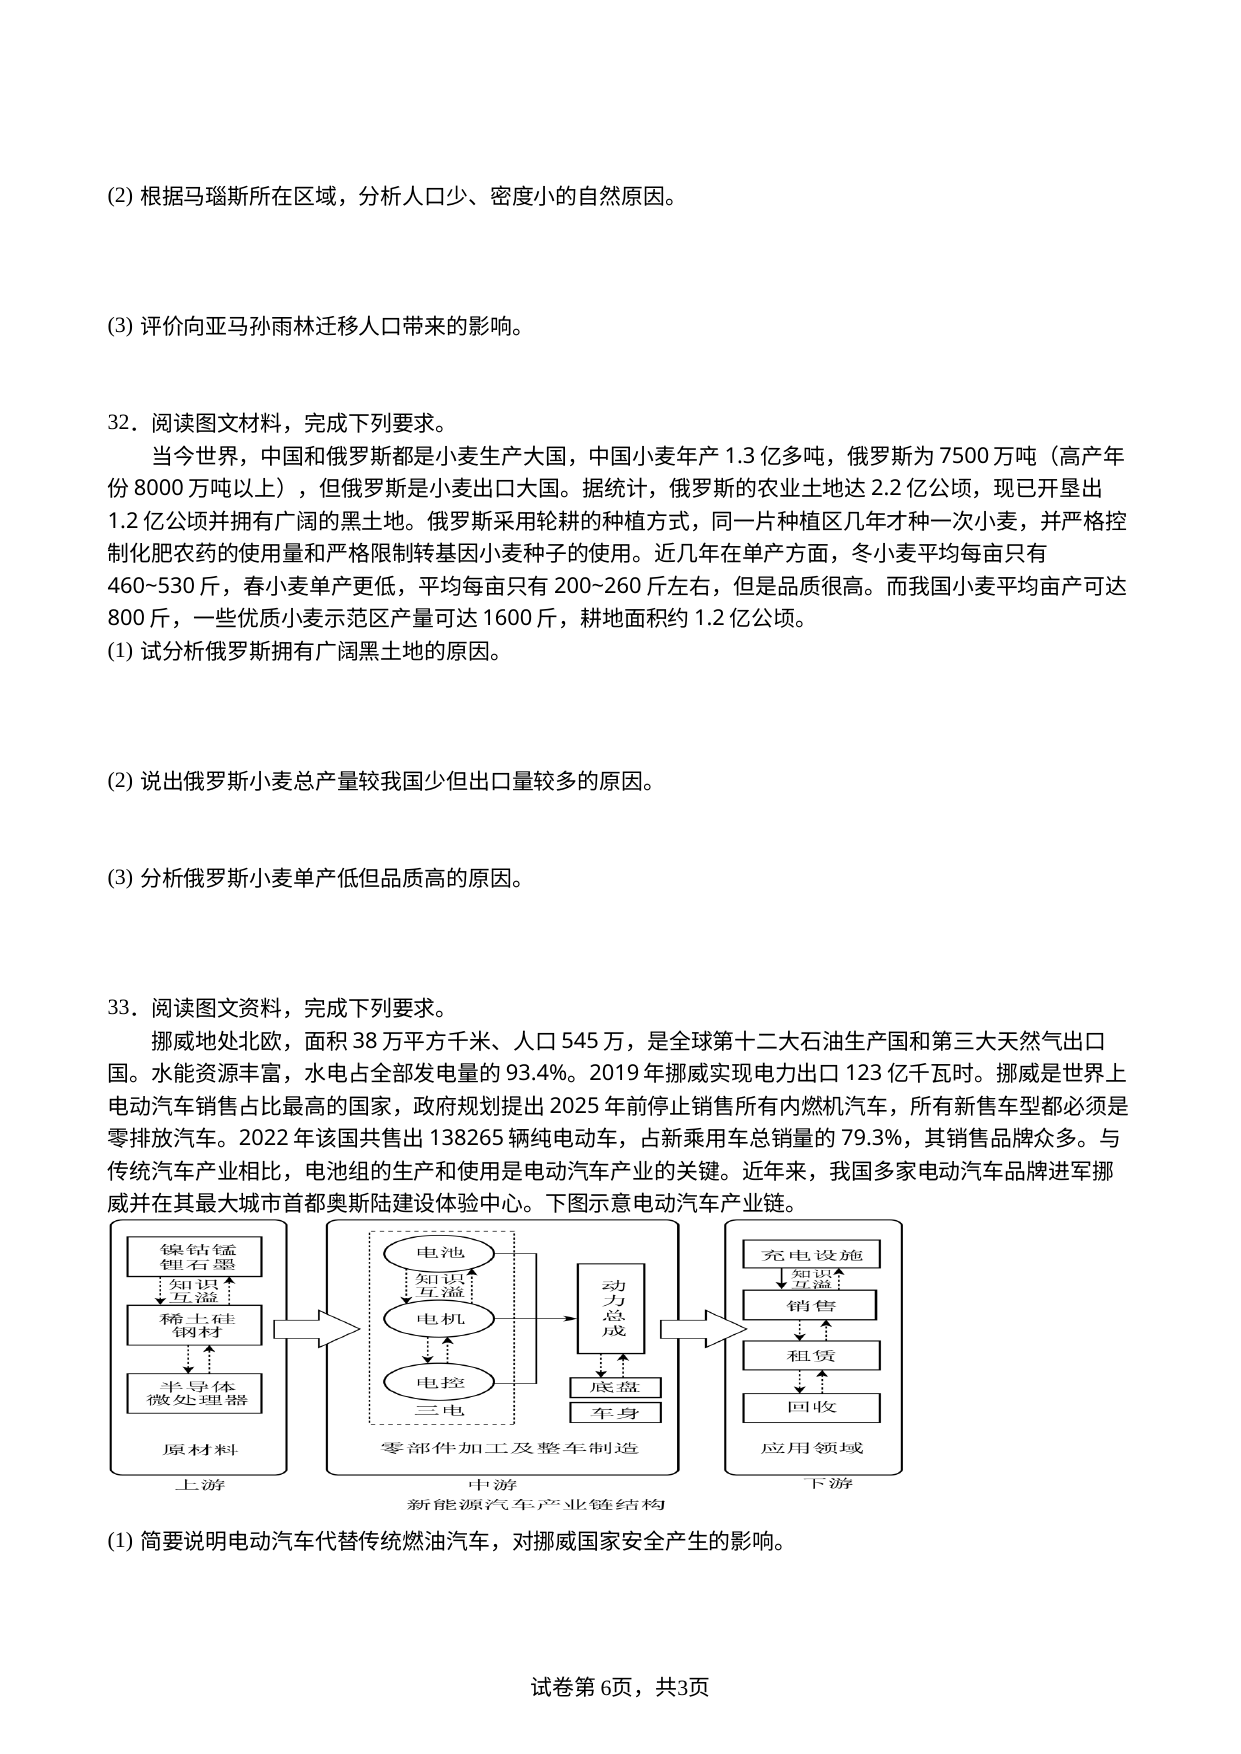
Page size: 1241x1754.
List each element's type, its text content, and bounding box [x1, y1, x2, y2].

text 挪威地处北欧，面积38万平方千米、人口545万，是全球第十二大石油生产国和第三大天然气出口国。水能资源丰富，水电占全部发电量的93.4%。2019年挪威实现电力出口123亿千瓦时。挪威是世界上电动汽车销售占比最高的国家，政府规划提出2025年前停止销售所有内燃机汽车，所有新售车型都必须是零排放汽车。2022年该国共售出138265辆纯电动车，占新乘用车总销量的79.3%，其销售品牌众多。与传统汽车产业相比，电池组的生产和使用是电动汽车产业的关键。近年来，我国多家电动汽车品牌进军挪威并在其最大城市首都奥斯陆建设体验中心。下图示意电动汽车产业链。 [107, 1023, 1133, 1218]
list 试分析俄罗斯拥有广阔黑土地的原因。 [107, 633, 1133, 666]
text 32．阅读图文材料，完成下列要求。 [107, 406, 1133, 438]
list 根据马瑙斯所在区域，分析人口少、密度小的自然原因。 [107, 178, 1133, 211]
list 评价向亚马孙雨林迁移人口带来的影响。 [107, 308, 1133, 341]
list 简要说明电动汽车代替传统燃油汽车，对挪威国家安全产生的影响。 [107, 1523, 1133, 1556]
text 33．阅读图文资料，完成下列要求。 [107, 991, 1133, 1023]
text 当今世界，中国和俄罗斯都是小麦生产大国，中国小麦年产1.3亿多吨，俄罗斯为7500万吨（高产年份8000万吨以上），但俄罗斯是小麦出口大国。据统计，俄罗斯的农业土地达2.2亿公顷，现已开垦出1.2亿公顷并拥有广阔的黑土地。俄罗斯采用轮耕的种植方式，同一片种植区几年才种一次小麦，并严格控制化肥农药的使用量和严格限制转基因小麦种子的使用。近几年在单产方面，冬小麦平均每亩只有460~530斤，春小麦单产更低，平均每亩只有200~260斤左右，但是品质很高。而我国小麦平均亩产可达800斤，一些优质小麦示范区产量可达1600斤，耕地面积约1.2亿公顷。 [107, 438, 1133, 633]
picture [107, 1218, 905, 1511]
list 说出俄罗斯小麦总产量较我国少但出口量较多的原因。 [107, 763, 1133, 796]
list 分析俄罗斯小麦单产低但品质高的原因。 [107, 861, 1133, 893]
